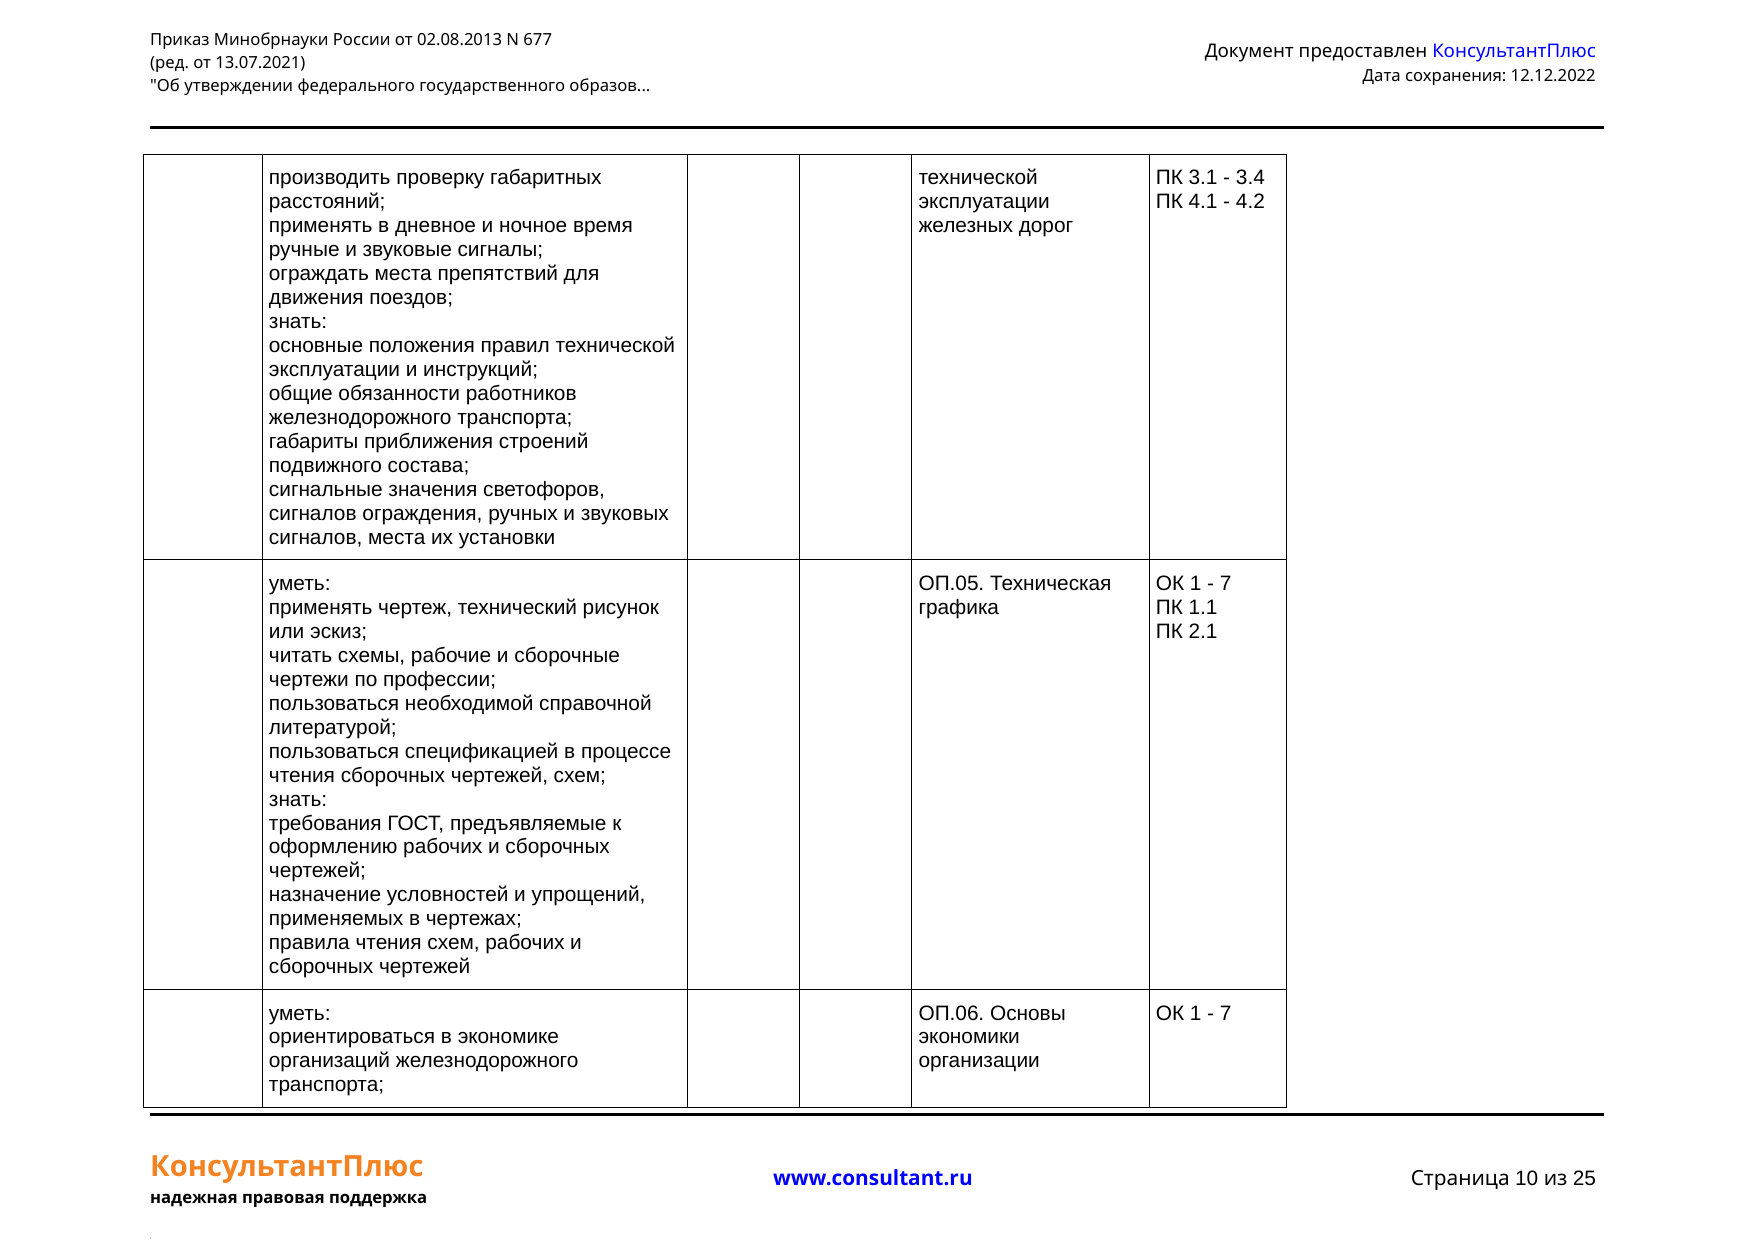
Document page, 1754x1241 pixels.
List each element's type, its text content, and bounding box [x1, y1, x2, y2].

table_cell [144, 990, 262, 1107]
table_cell [688, 560, 799, 989]
table_cell [144, 155, 262, 559]
table_cell ОК 1 - 7 [1150, 990, 1286, 1107]
table_cell [800, 990, 911, 1107]
table_cell [688, 990, 799, 1107]
table_cell [800, 155, 911, 559]
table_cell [263, 990, 687, 1107]
table_cell уметь: применять чертеж, технический рисунок или эскиз; читать схемы, рабочие и сборочные чертежи по профессии; пользоваться необходимой справочной литературой; пользоваться спецификацией в процессе чтения сборочных чертежей, схем; знать: требования ГОСТ, предъявляемые к оформлению рабочих и сборочных чертежей; назначение условностей и упрощений, применяемых в чертежах; правила чтения схем, рабочих и сборочных чертежей [263, 560, 687, 989]
table_cell ОК 1 - 7 ПК 1.1 ПК 2.1 [1150, 560, 1286, 989]
table_cell ОП.05. Техническая графика [912, 560, 1149, 989]
table_cell [688, 155, 799, 559]
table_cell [263, 155, 687, 559]
table_cell [800, 560, 911, 989]
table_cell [912, 155, 1149, 559]
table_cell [1150, 155, 1286, 559]
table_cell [912, 990, 1149, 1107]
table_cell [144, 560, 262, 989]
